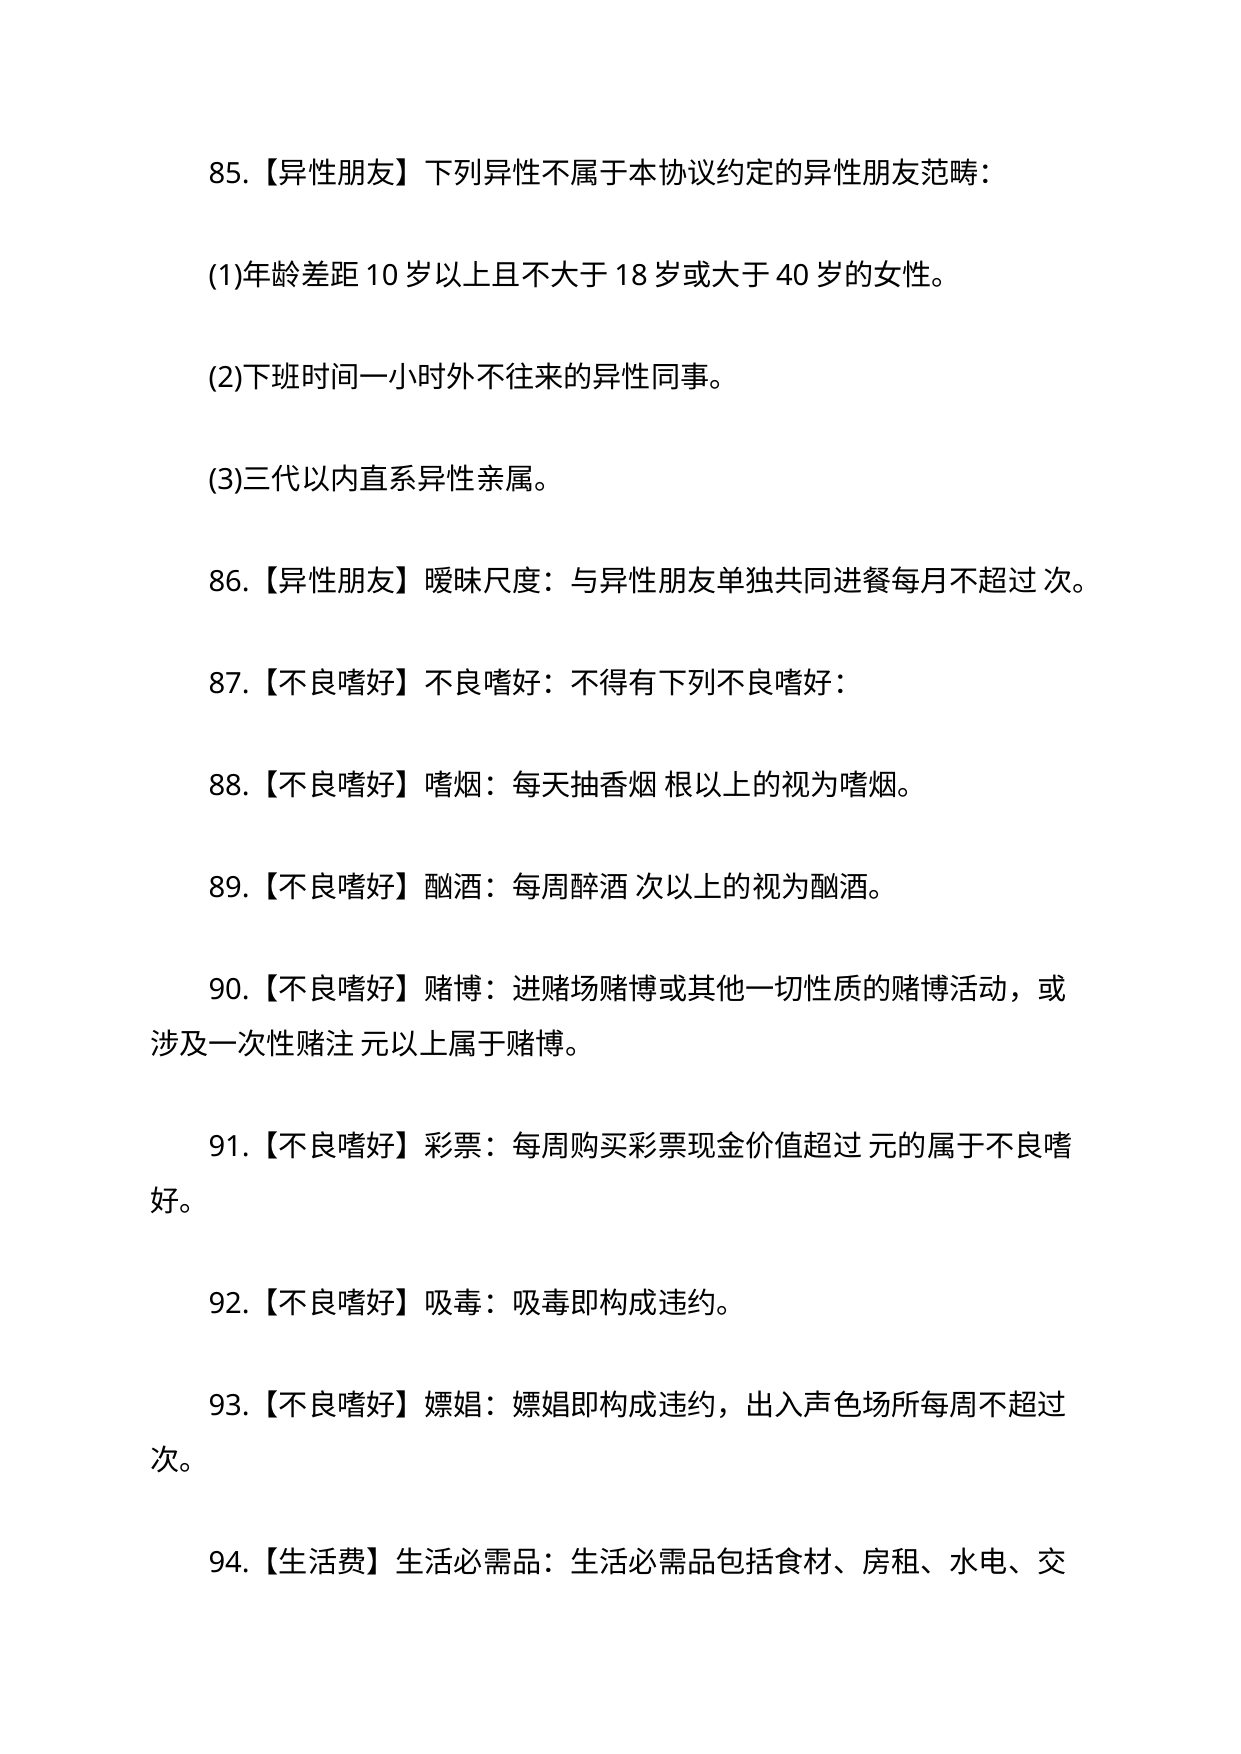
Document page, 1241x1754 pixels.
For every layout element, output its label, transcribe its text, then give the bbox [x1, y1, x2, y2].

text (2)下班时间一小时外不往来的异性同事。 [150, 354, 1090, 396]
text (1)年龄差距10岁以上且不大于18岁或大于40岁的女性。 [150, 252, 1090, 294]
text 89.【不良嗜好】酗酒：每周醉酒 次以上的视为酗酒。 [150, 864, 1090, 906]
text 88.【不良嗜好】嗜烟：每天抽香烟 根以上的视为嗜烟。 [150, 762, 1090, 804]
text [150, 1538, 1090, 1581]
text 85.【异性朋友】下列异性不属于本协议约定的异性朋友范畴： [150, 150, 1090, 192]
text 90.【不良嗜好】赌博：进赌场赌博或其他一切性质的赌博活动，或涉及一次性赌注 元以上属于赌博。 [150, 966, 1090, 1063]
text (3)三代以内直系异性亲属。 [150, 456, 1090, 498]
text 91.【不良嗜好】彩票：每周购买彩票现金价值超过 元的属于不良嗜好。 [150, 1123, 1090, 1220]
text 86.【异性朋友】暧昧尺度：与异性朋友单独共同进餐每月不超过 次。 [150, 558, 1090, 600]
text 92.【不良嗜好】吸毒：吸毒即构成违约。 [150, 1279, 1090, 1322]
text 87.【不良嗜好】不良嗜好：不得有下列不良嗜好： [150, 660, 1090, 702]
text 93.【不良嗜好】嫖娼：嫖娼即构成违约，出入声色场所每周不超过 次。 [150, 1381, 1090, 1479]
